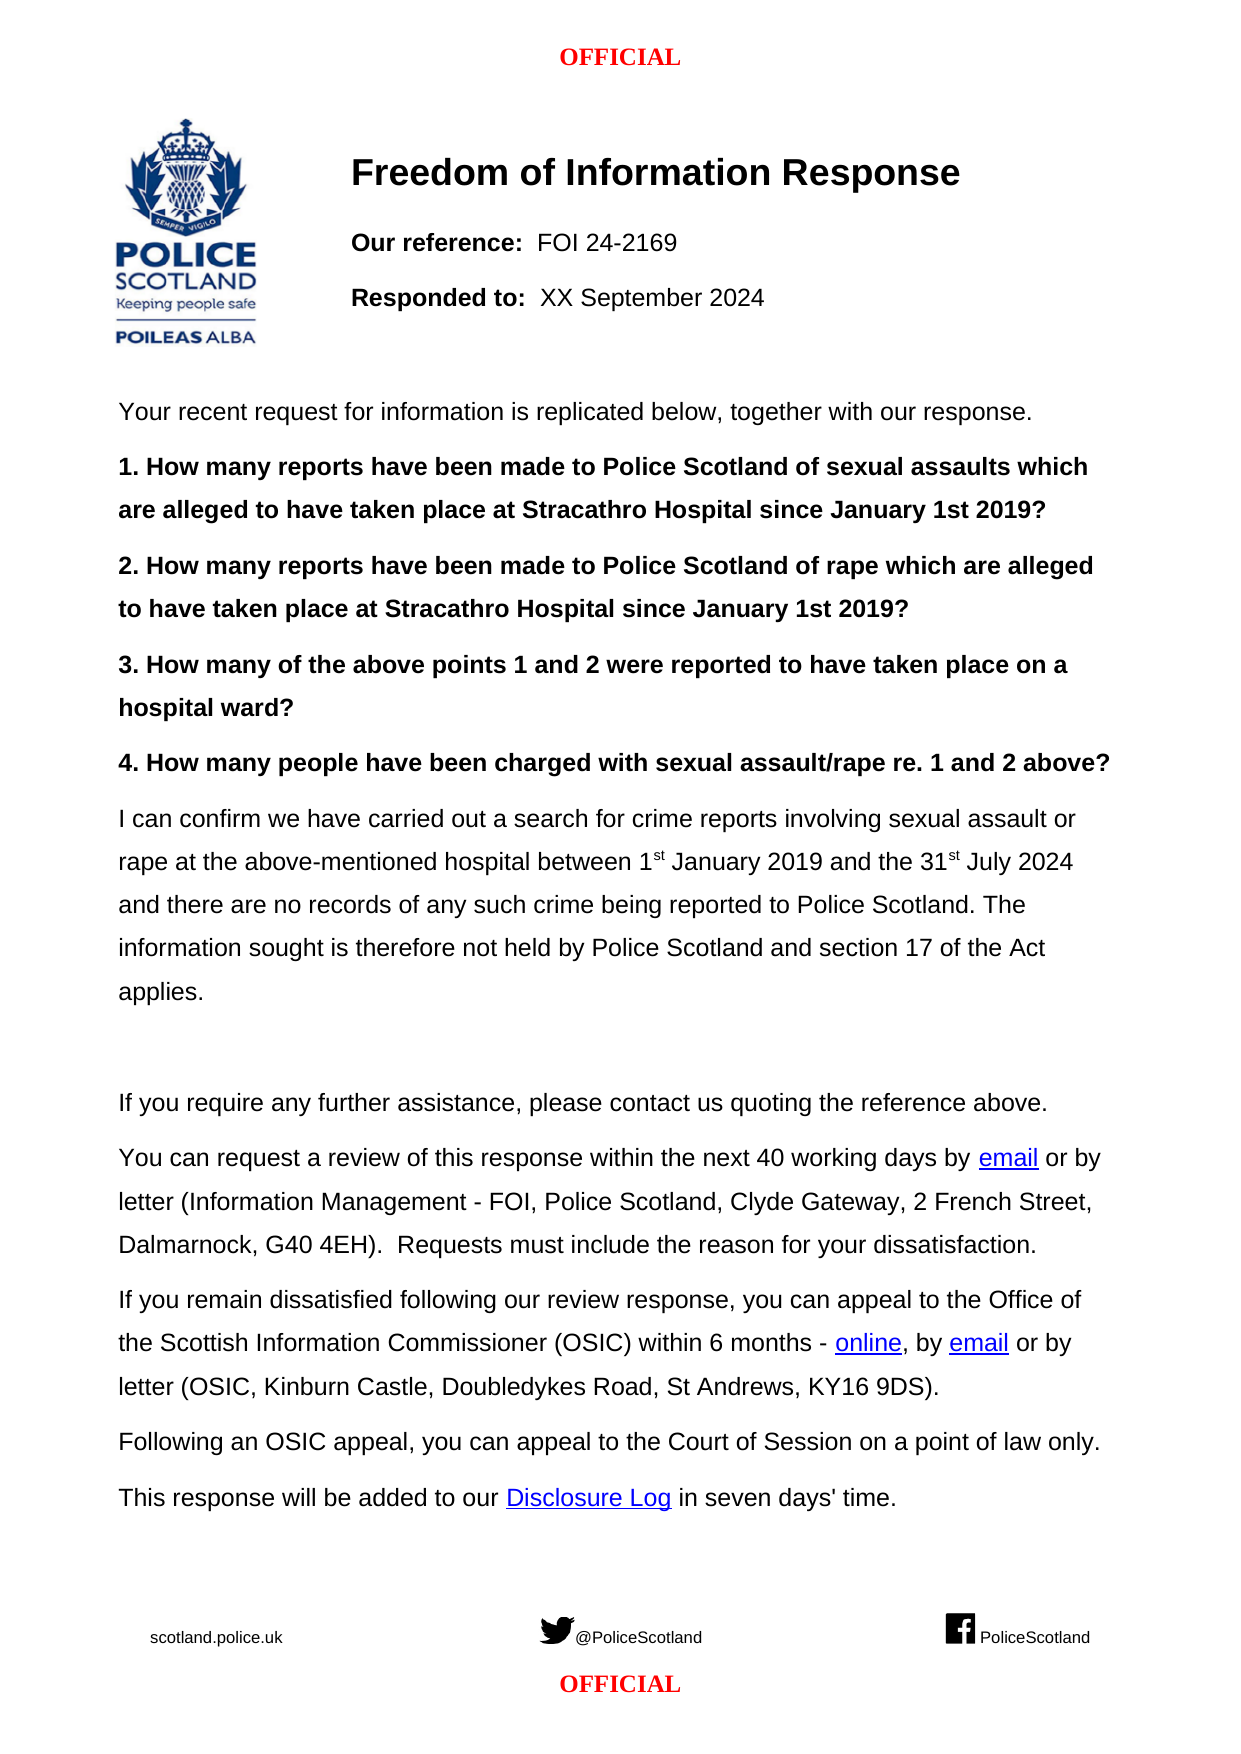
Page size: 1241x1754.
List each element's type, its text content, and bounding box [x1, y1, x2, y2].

picture [538, 1617, 575, 1644]
text If you remain dissatisfied following our review response, you can appeal to the Office of the Scottish Information Commissioner (OSIC) within 6 months - online, by email or by letter (OSIC, Kinburn Castle, Doubledykes Road, St Andrews, KY16 9DS). [118, 1285, 1122, 1400]
text You can request a review of this response within the next 40 working days by email or by letter (Information Management - FOI, Police Scotland, Clyde Gateway, 2 French Street, Dalmarnock, G40 4EH). Requests must include the reason for your dissatisfaction. [118, 1143, 1122, 1258]
text Following an OSIC appeal, you can appeal to the Court of Session on a point of law only. [118, 1427, 1122, 1456]
table_header [103, 118, 339, 384]
text If you require any further assistance, please contact us quoting the reference above. [118, 1088, 1122, 1116]
text 3. How many of the above points 1 and 2 were reported to have taken place on a hospital ward? [118, 649, 1122, 721]
text 2. How many reports have been made to Police Scotland of rape which are alleged to have taken place at Stracathro Hospital since January 1st 2019? [118, 551, 1122, 623]
text This response will be added to our Disclosure Log in seven days' time. [118, 1483, 1122, 1511]
picture [945, 1613, 976, 1644]
text I can confirm we have carried out a search for crime reports involving sexual assault or rape at the above-mentioned hospital between 1st January 2019 and the 31st July 2024 and there are no records of any such crime being reported to Police Scotland. The information sought is therefore not held by Police Scotland and section 17 of the Act applies. [118, 804, 1122, 1005]
text Your recent request for information is replicated below, together with our response. [118, 396, 1122, 425]
picture [114, 118, 257, 347]
text 4. How many people have been charged with sexual assault/rape re. 1 and 2 above? [118, 748, 1122, 777]
text 1. How many reports have been made to Police Scotland of sexual assaults which are alleged to have taken place at Stracathro Hospital since January 1st 2019? [118, 452, 1122, 524]
table_header Freedom of Information Response Our reference: FOI 24-2169 Responded to: XX September 2024 [340, 118, 1121, 384]
